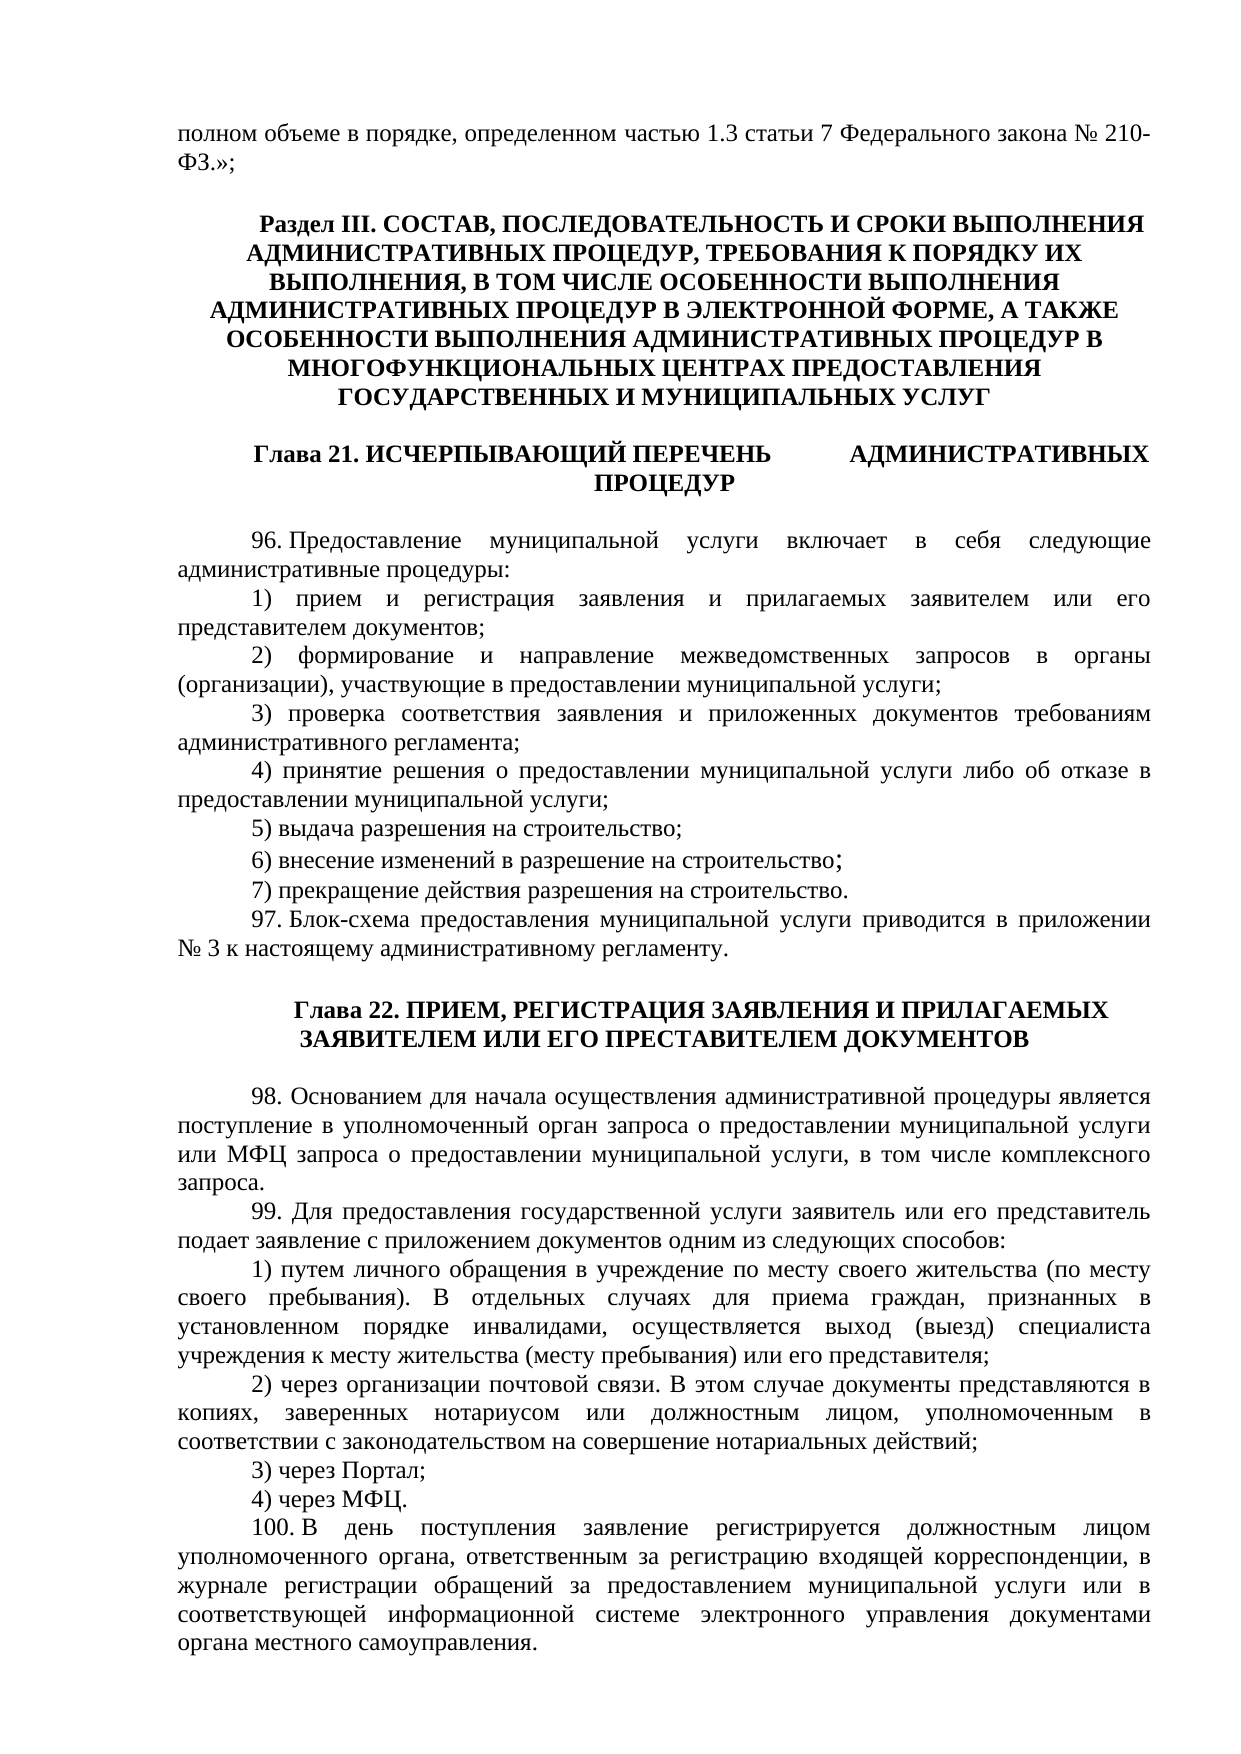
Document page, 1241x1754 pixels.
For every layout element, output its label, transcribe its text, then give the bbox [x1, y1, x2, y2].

text 7) прекращение действия разрешения на строительство. [177, 875, 1152, 904]
text 98. Основанием для начала осуществления административной процедуры является поступление в уполномоченный орган запроса о предоставлении муниципальной услуги или МФЦ запроса о предоставлении муниципальной услуги, в том числе комплексного запроса. [177, 1081, 1152, 1196]
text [177, 118, 1152, 176]
text 100. В день поступления заявление регистрируется должностным лицом уполномоченного органа, ответственным за регистрацию входящей корреспонденции, в журнале регистрации обращений за предоставлением муниципальной услуги или в соответствующей информационной системе электронного управления документами органа местного самоуправления. [177, 1512, 1152, 1656]
text 4) через МФЦ. [177, 1484, 1152, 1512]
text 99. Для предоставления государственной услуги заявитель или его представитель подает заявление с приложением документов одним из следующих способов: [177, 1196, 1152, 1254]
text 3) через Портал; [177, 1455, 1152, 1484]
text 1) путем личного обращения в учреждение по месту своего жительства (по месту своего пребывания). В отдельных случаях для приема граждан, признанных в установленном порядке инвалидами, осуществляется выход (выезд) специалиста учреждения к месту жительства (месту пребывания) или его представителя; [177, 1254, 1152, 1369]
text 3) проверка соответствия заявления и приложенных документов требованиям административного регламента; [177, 698, 1152, 755]
text 96. Предоставление муниципальной услуги включает в себя следующие административные процедуры: [177, 525, 1152, 583]
text 97. Блок-схема предоставления муниципальной услуги приводится в приложении № 3 к настоящему административному регламенту. [177, 904, 1152, 961]
text 1) прием и регистрация заявления и прилагаемых заявителем или его представителем документов; [177, 583, 1152, 640]
text 4) принятие решения о предоставлении муниципальной услуги либо об отказе в предоставлении муниципальной услуги; [177, 755, 1152, 813]
text 2) через организации почтовой связи. В этом случае документы представляются в копиях, заверенных нотариусом или должностным лицом, уполномоченным в соответствии с законодательством на совершение нотариальных действий; [177, 1369, 1152, 1455]
text Глава 22. ПРИЕМ, РЕГИСТРАЦИЯ ЗАЯВЛЕНИЯ И ПРИЛАГАЕМЫХ ЗАЯВИТЕЛЕМ ИЛИ ЕГО ПРЕСТАВИТЕЛЕМ ДОКУМЕНТОВ [177, 995, 1152, 1052]
text 5) выдача разрешения на строительство; [177, 813, 1152, 842]
text Раздел III. СОСТАВ, ПОСЛЕДОВАТЕЛЬНОСТЬ И СРОКИ ВЫПОЛНЕНИЯ АДМИНИСТРАТИВНЫХ ПРОЦЕДУР, ТРЕБОВАНИЯ К ПОРЯДКУ ИХ ВЫПОЛНЕНИЯ, В ТОМ ЧИСЛЕ ОСОБЕННОСТИ ВЫПОЛНЕНИЯ АДМИНИСТРАТИВНЫХ ПРОЦЕДУР В ЭЛЕКТРОННОЙ ФОРМЕ, А ТАКЖЕ ОСОБЕННОСТИ ВЫПОЛНЕНИЯ АДМИНИСТРАТИВНЫХ ПРОЦЕДУР В МНОГОФУНКЦИОНАЛЬНЫХ ЦЕНТРАХ ПРЕДОСТАВЛЕНИЯ ГОСУДАРСТВЕННЫХ И МУНИЦИПАЛЬНЫХ УСЛУГ [177, 209, 1152, 410]
text 2) формирование и направление межведомственных запросов в органы (организации), участвующие в предоставлении муниципальной услуги; [177, 640, 1152, 698]
text Глава 21. ИСЧЕРПЫВАЮЩИЙ ПЕРЕЧЕНЬ АДМИНИСТРАТИВНЫХ ПРОЦЕДУР [177, 439, 1152, 497]
text 6) внесение изменений в разрешение на строительство; [177, 842, 1152, 875]
